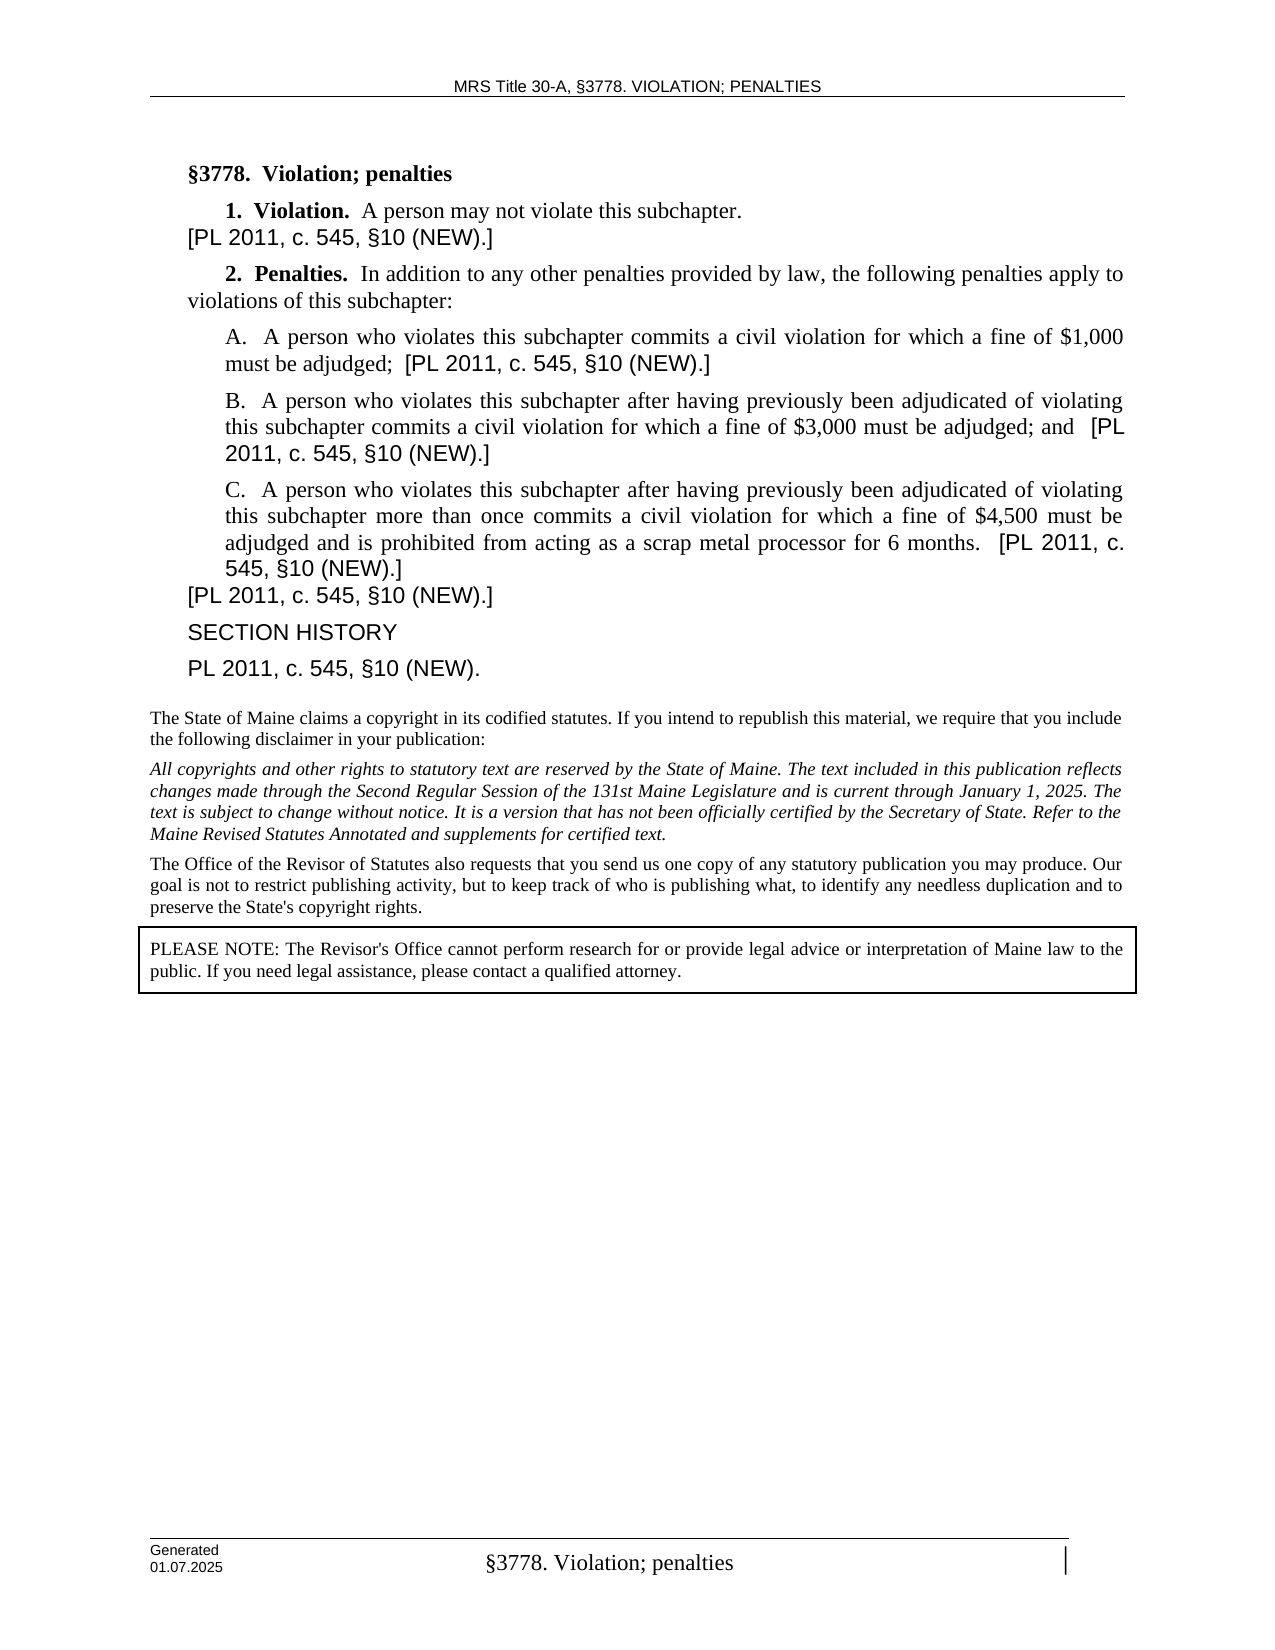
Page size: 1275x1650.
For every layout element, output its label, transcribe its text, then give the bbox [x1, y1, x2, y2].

text 1. Violation. A person may not violate this subchapter. [187, 197, 1125, 223]
text [PL 2011, c. 545, §10 (NEW).] [187, 223, 1125, 250]
text A. A person who violates this subchapter commits a civil violation for which a fine of $1,000 must be adjudged; [PL 2011, c. 545, §10 (NEW).] [225, 323, 1125, 376]
text The Office of the Revisor of Statutes also requests that you send us one copy of any statutory publication you may produce. Our goal is not to restrict publishing activity, but to keep track of who is publishing what, to identify any needless duplication and to preserve the State's copyright rights. [150, 853, 1125, 917]
text SECTION HISTORY [187, 618, 1125, 645]
text 2. Penalties. In addition to any other penalties provided by law, the following penalties apply to violations of this subchapter: [187, 260, 1125, 313]
text The State of Maine claims a copyright in its codified statutes. If you intend to republish this material, we require that you include the following disclaimer in your publication: [150, 707, 1125, 750]
text B. A person who violates this subchapter after having previously been adjudicated of violating this subchapter commits a civil violation for which a fine of $3,000 must be adjudged; and [PL 2011, c. 545, §10 (NEW).] [225, 387, 1125, 466]
text [PL 2011, c. 545, §10 (NEW).] [187, 582, 1125, 608]
text PL 2011, c. 545, §10 (NEW). [187, 655, 1125, 682]
text PLEASE NOTE: The Revisor's Office cannot perform research for or provide legal advice or interpretation of Maine law to the public. If you need legal assistance, please contact a qualified attorney. [140, 928, 1135, 992]
text All copyrights and other rights to statutory text are reserved by the State of Maine. The text included in this publication reflects changes made through the Second Regular Session of the 131st Maine Legislature and is current through January 1, 2025 . The text is subject to change without notice. It is a version that has not been officially certified by the Secretary of State. Refer to the Maine Revised Statutes Annotated and supplements for certified text. [150, 758, 1125, 844]
text C. A person who violates this subchapter after having previously been adjudicated of violating this subchapter more than once commits a civil violation for which a fine of $4,500 must be adjudged and is prohibited from acting as a scrap metal processor for 6 months. [PL 2011, c. 545, §10 (NEW).] [225, 476, 1125, 582]
text §3778. Violation; penalties [187, 160, 1125, 187]
